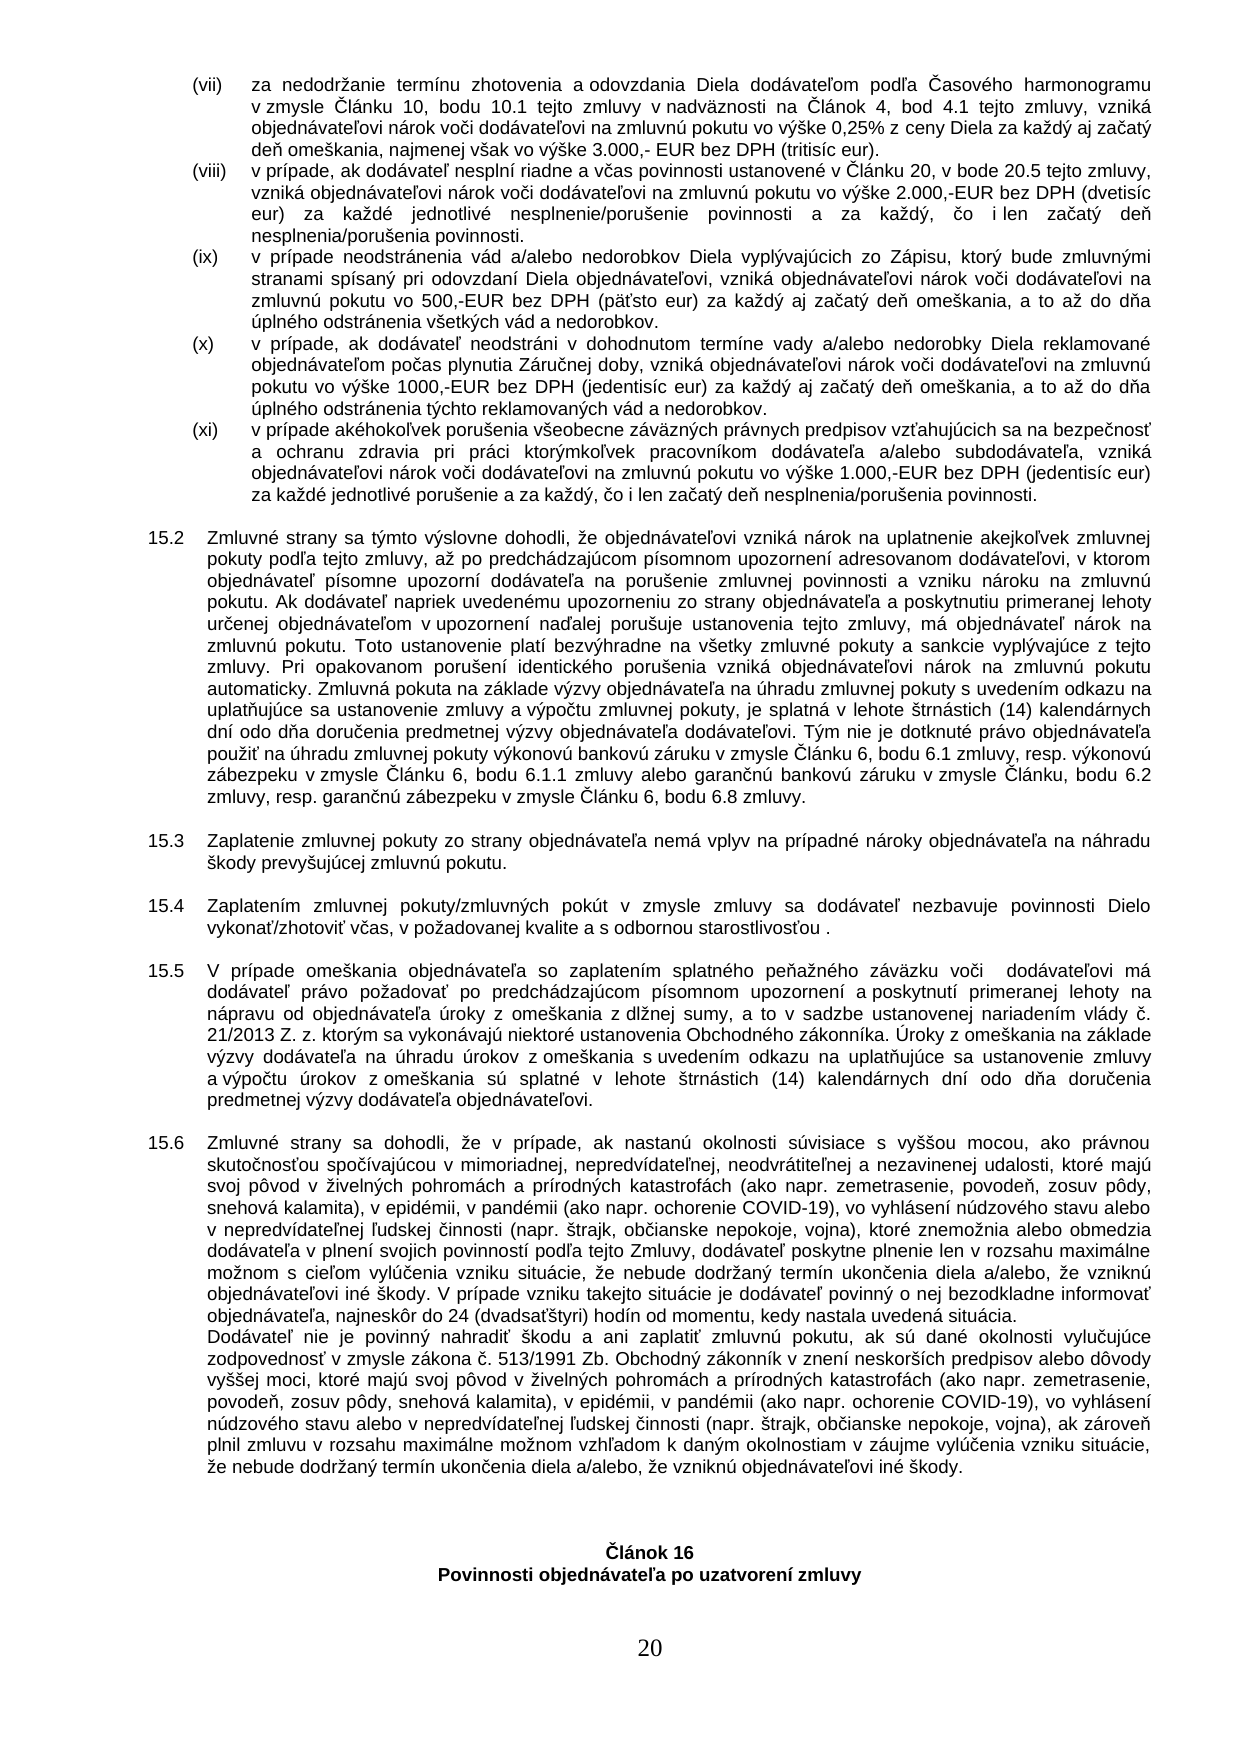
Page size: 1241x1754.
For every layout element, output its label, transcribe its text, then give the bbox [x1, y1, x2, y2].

text Povinnosti objednávateľa po uzatvorení zmluvy [148, 1563, 1152, 1585]
list V prípade omeškania objednávateľa so zaplatením splatného peňažného záväzku voči dodávateľovi má dodávateľ právo požadovať po predchádzajúcom písomnom upozornení a poskytnutí primeranej lehoty na nápravu od objednávateľa úroky z omeškania z dlžnej sumy, a to v sadzbe ustanovenej nariadením vlády č. 21/2013 Z. z. ktorým sa vykonávajú niektoré ustanovenia Obchodného zákonníka. Úroky z omeškania na základe výzvy dodávateľa na úhradu úrokov z omeškania s uvedením odkazu na uplatňujúce sa ustanovenie zmluvy a výpočtu úrokov z omeškania sú splatné v lehote štrnástich (14) kalendárnych dní odo dňa doručenia predmetnej výzvy dodávateľa objednávateľovi. [148, 959, 1152, 1111]
list v prípade akéhokoľvek porušenia všeobecne záväzných právnych predpisov vzťahujúcich sa na bezpečnosť a ochranu zdravia pri práci ktorýmkoľvek pracovníkom dodávateľa a/alebo subdodávateľa, vzniká objednávateľovi nárok voči dodávateľovi na zmluvnú pokutu vo výške 1.000,-EUR bez DPH (jedentisíc eur) za každé jednotlivé porušenie a za každý, čo i len začatý deň nesplnenia/porušenia povinnosti. [192, 419, 1152, 505]
list Zmluvné strany sa dohodli, že v prípade, ak nastanú okolnosti súvisiace s vyššou mocou, ako právnou skutočnosťou spočívajúcou v mimoriadnej, nepredvídateľnej, neodvrátiteľnej a nezavinenej udalosti, ktoré majú svoj pôvod v živelných pohromách a prírodných katastrofách (ako napr. zemetrasenie, povodeň, zosuv pôdy, snehová kalamita), v epidémii, v pandémii (ako napr. ochorenie COVID-19), vo vyhlásení núdzového stavu alebo v nepredvídateľnej ľudskej činnosti (napr. štrajk, občianske nepokoje, vojna), ktoré znemožnia alebo obmedzia dodávateľa v plnení svojich povinností podľa tejto Zmluvy, dodávateľ poskytne plnenie len v rozsahu maximálne možnom s cieľom vylúčenia vzniku situácie, že nebude dodržaný termín ukončenia diela a/alebo, že vzniknú objednávateľovi iné škody. V prípade vzniku takejto situácie je dodávateľ povinný o nej bezodkladne informovať objednávateľa, najneskôr do 24 (dvadsaťštyri) hodín od momentu, kedy nastala uvedená situácia. [148, 1132, 1152, 1326]
list v prípade, ak dodávateľ neodstráni v dohodnutom termíne vady a/alebo nedorobky Diela reklamované objednávateľom počas plynutia Záručnej doby, vzniká objednávateľovi nárok voči dodávateľovi na zmluvnú pokutu vo výške 1000,-EUR bez DPH (jedentisíc eur) za každý aj začatý deň omeškania, a to až do dňa úplného odstránenia týchto reklamovaných vád a nedorobkov. [192, 333, 1152, 419]
list Zmluvné strany sa týmto výslovne dohodli, že objednávateľovi vzniká nárok na uplatnenie akejkoľvek zmluvnej pokuty podľa tejto zmluvy, až po predchádzajúcom písomnom upozornení adresovanom dodávateľovi, v ktorom objednávateľ písomne upozorní dodávateľa na porušenie zmluvnej povinnosti a vzniku nároku na zmluvnú pokutu. Ak dodávateľ napriek uvedenému upozorneniu zo strany objednávateľa a poskytnutiu primeranej lehoty určenej objednávateľom v upozornení naďalej porušuje ustanovenia tejto zmluvy, má objednávateľ nárok na zmluvnú pokutu. Toto ustanovenie platí bezvýhradne na všetky zmluvné pokuty a sankcie vyplývajúce z tejto zmluvy. Pri opakovanom porušení identického porušenia vzniká objednávateľovi nárok na zmluvnú pokutu automaticky. Zmluvná pokuta na základe výzvy objednávateľa na úhradu zmluvnej pokuty s uvedením odkazu na uplatňujúce sa ustanovenie zmluvy a výpočtu zmluvnej pokuty, je splatná v lehote štrnástich (14) kalendárnych dní odo dňa doručenia predmetnej výzvy objednávateľa dodávateľovi. Tým nie je dotknuté právo objednávateľa použiť na úhradu zmluvnej pokuty výkonovú bankovú záruku v zmysle Článku 6, bodu 6.1 zmluvy, resp. výkonovú zábezpeku v zmysle Článku 6, bodu 6.1.1 zmluvy alebo garančnú bankovú záruku v zmysle Článku, bodu 6.2 zmluvy, resp. garančnú zábezpeku v zmysle Článku 6, bodu 6.8 zmluvy. [148, 527, 1152, 807]
list Zaplatením zmluvnej pokuty/zmluvných pokút v zmysle zmluvy sa dodávateľ nezbavuje povinnosti Dielo vykonať/zhotoviť včas, v požadovanej kvalite a s odbornou starostlivosťou . [148, 895, 1152, 938]
list v prípade, ak dodávateľ nesplní riadne a včas povinnosti ustanovené v Článku 20, v bode 20.5 tejto zmluvy, vzniká objednávateľovi nárok voči dodávateľovi na zmluvnú pokutu vo výške 2.000,-EUR bez DPH (dvetisíc eur) za každé jednotlivé nesplnenie/porušenie povinnosti a za každý, čo i len začatý deň nesplnenia/porušenia povinnosti. [192, 160, 1152, 246]
list za nedodržanie termínu zhotovenia a odovzdania Diela dodávateľom podľa Časového harmonogramu v zmysle Článku 10, bodu 10.1 tejto zmluvy v nadväznosti na Článok 4, bod 4.1 tejto zmluvy, vzniká objednávateľovi nárok voči dodávateľovi na zmluvnú pokutu vo výške 0,25% z ceny Diela za každý aj začatý deň omeškania, najmenej však vo výške 3.000,- EUR bez DPH (tritisíc eur). [192, 74, 1152, 160]
list v prípade neodstránenia vád a/alebo nedorobkov Diela vyplývajúcich zo Zápisu, ktorý bude zmluvnými stranami spísaný pri odovzdaní Diela objednávateľovi, vzniká objednávateľovi nárok voči dodávateľovi na zmluvnú pokutu vo 500,-EUR bez DPH (päťsto eur) za každý aj začatý deň omeškania, a to až do dňa úplného odstránenia všetkých vád a nedorobkov. [192, 246, 1152, 333]
text Dodávateľ nie je povinný nahradiť škodu a ani zaplatiť zmluvnú pokutu, ak sú dané okolnosti vylučujúce zodpovednosť v zmysle zákona č. 513/1991 Zb. Obchodný zákonník v znení neskorších predpisov alebo dôvody vyššej moci, ktoré majú svoj pôvod v živelných pohromách a prírodných katastrofách (ako napr. zemetrasenie, povodeň, zosuv pôdy, snehová kalamita), v epidémii, v pandémii (ako napr. ochorenie COVID-19), vo vyhlásení núdzového stavu alebo v nepredvídateľnej ľudskej činnosti (napr. štrajk, občianske nepokoje, vojna), ak zároveň plnil zmluvu v rozsahu maximálne možnom vzhľadom k daným okolnostiam v záujme vylúčenia vzniku situácie, že nebude dodržaný termín ukončenia diela a/alebo, že vzniknú objednávateľovi iné škody. [207, 1326, 1152, 1477]
list Zaplatenie zmluvnej pokuty zo strany objednávateľa nemá vplyv na prípadné nároky objednávateľa na náhradu škody prevyšujúcej zmluvnú pokutu. [148, 830, 1152, 873]
text Článok 16 [148, 1542, 1152, 1563]
